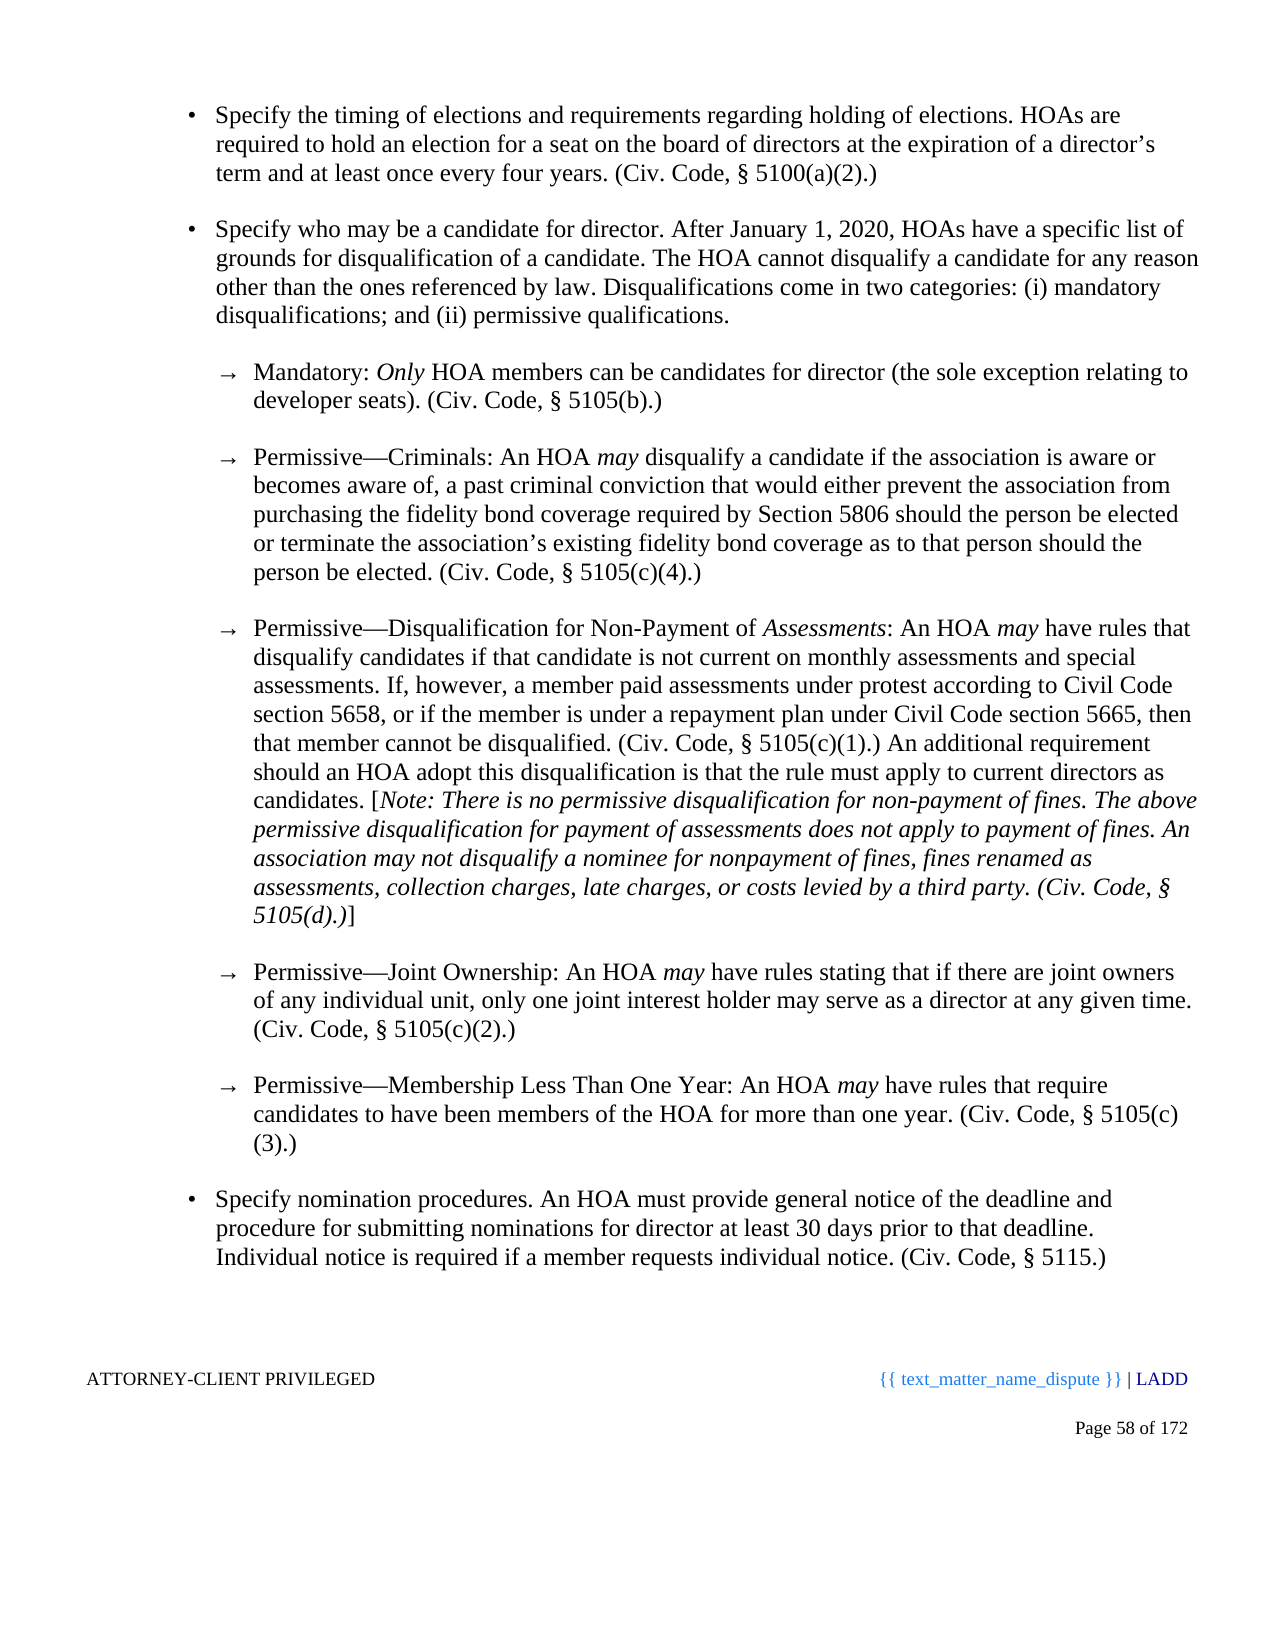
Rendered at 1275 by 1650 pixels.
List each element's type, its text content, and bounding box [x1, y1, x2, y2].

text • Specify the timing of elections and requirements regarding holding of elections. HOAs are required to hold an election for a seat on the board of directors at the expiration of a director’s term and at least once every four years. (Civ. Code, § 5100(a)(2).) [187, 101, 1200, 187]
text → Permissive—Criminals: An HOA may disqualify a candidate if the association is aware or becomes aware of, a past criminal conviction that would either prevent the association from purchasing the fidelity bond coverage required by Section 5806 should the person be elected or terminate the association’s existing fidelity bond coverage as to that person should the person be elected. (Civ. Code, § 5105(c)(4).) [216, 442, 1200, 586]
text → Permissive—Membership Less Than One Year: An HOA may have rules that require candidates to have been members of the HOA for more than one year. (Civ. Code, § 5105(c)(3).) [216, 1071, 1200, 1157]
text → Permissive—Joint Ownership: An HOA may have rules stating that if there are joint owners of any individual unit, only one joint interest holder may serve as a director at any given time. (Civ. Code, § 5105(c)(2).) [216, 957, 1200, 1043]
text • Specify who may be a candidate for director. After January 1, 2020, HOAs have a specific list of grounds for disqualification of a candidate. The HOA cannot disqualify a candidate for any reason other than the ones referenced by law. Disqualifications come in two categories: (i) mandatory disqualifications; and (ii) permissive qualifications. [187, 214, 1200, 329]
text → Mandatory: Only HOA members can be candidates for director (the sole exception relating to developer seats). (Civ. Code, § 5105(b).) [216, 357, 1200, 414]
text → Permissive—Disqualification for Non-Payment of Assessments: An HOA may have rules that disqualify candidates if that candidate is not current on monthly assessments and special assessments. If, however, a member paid assessments under protest according to Civil Code section 5658, or if the member is under a repayment plan under Civil Code section 5665, then that member cannot be disqualified. (Civ. Code, § 5105(c)(1).) An additional requirement should an HOA adopt this disqualification is that the rule must apply to current directors as candidates. [Note: There is no permissive disqualification for non-payment of fines. The above permissive disqualification for payment of assessments does not apply to payment of fines. An association may not disqualify a nominee for nonpayment of fines, fines renamed as assessments, collection charges, late charges, or costs levied by a third party. (Civ. Code, § 5105(d).)] [216, 613, 1200, 929]
text • Specify nomination procedures. An HOA must provide general notice of the deadline and procedure for submitting nominations for director at least 30 days prior to that deadline. Individual notice is required if a member requests individual notice. (Civ. Code, § 5115.) [187, 1184, 1200, 1271]
